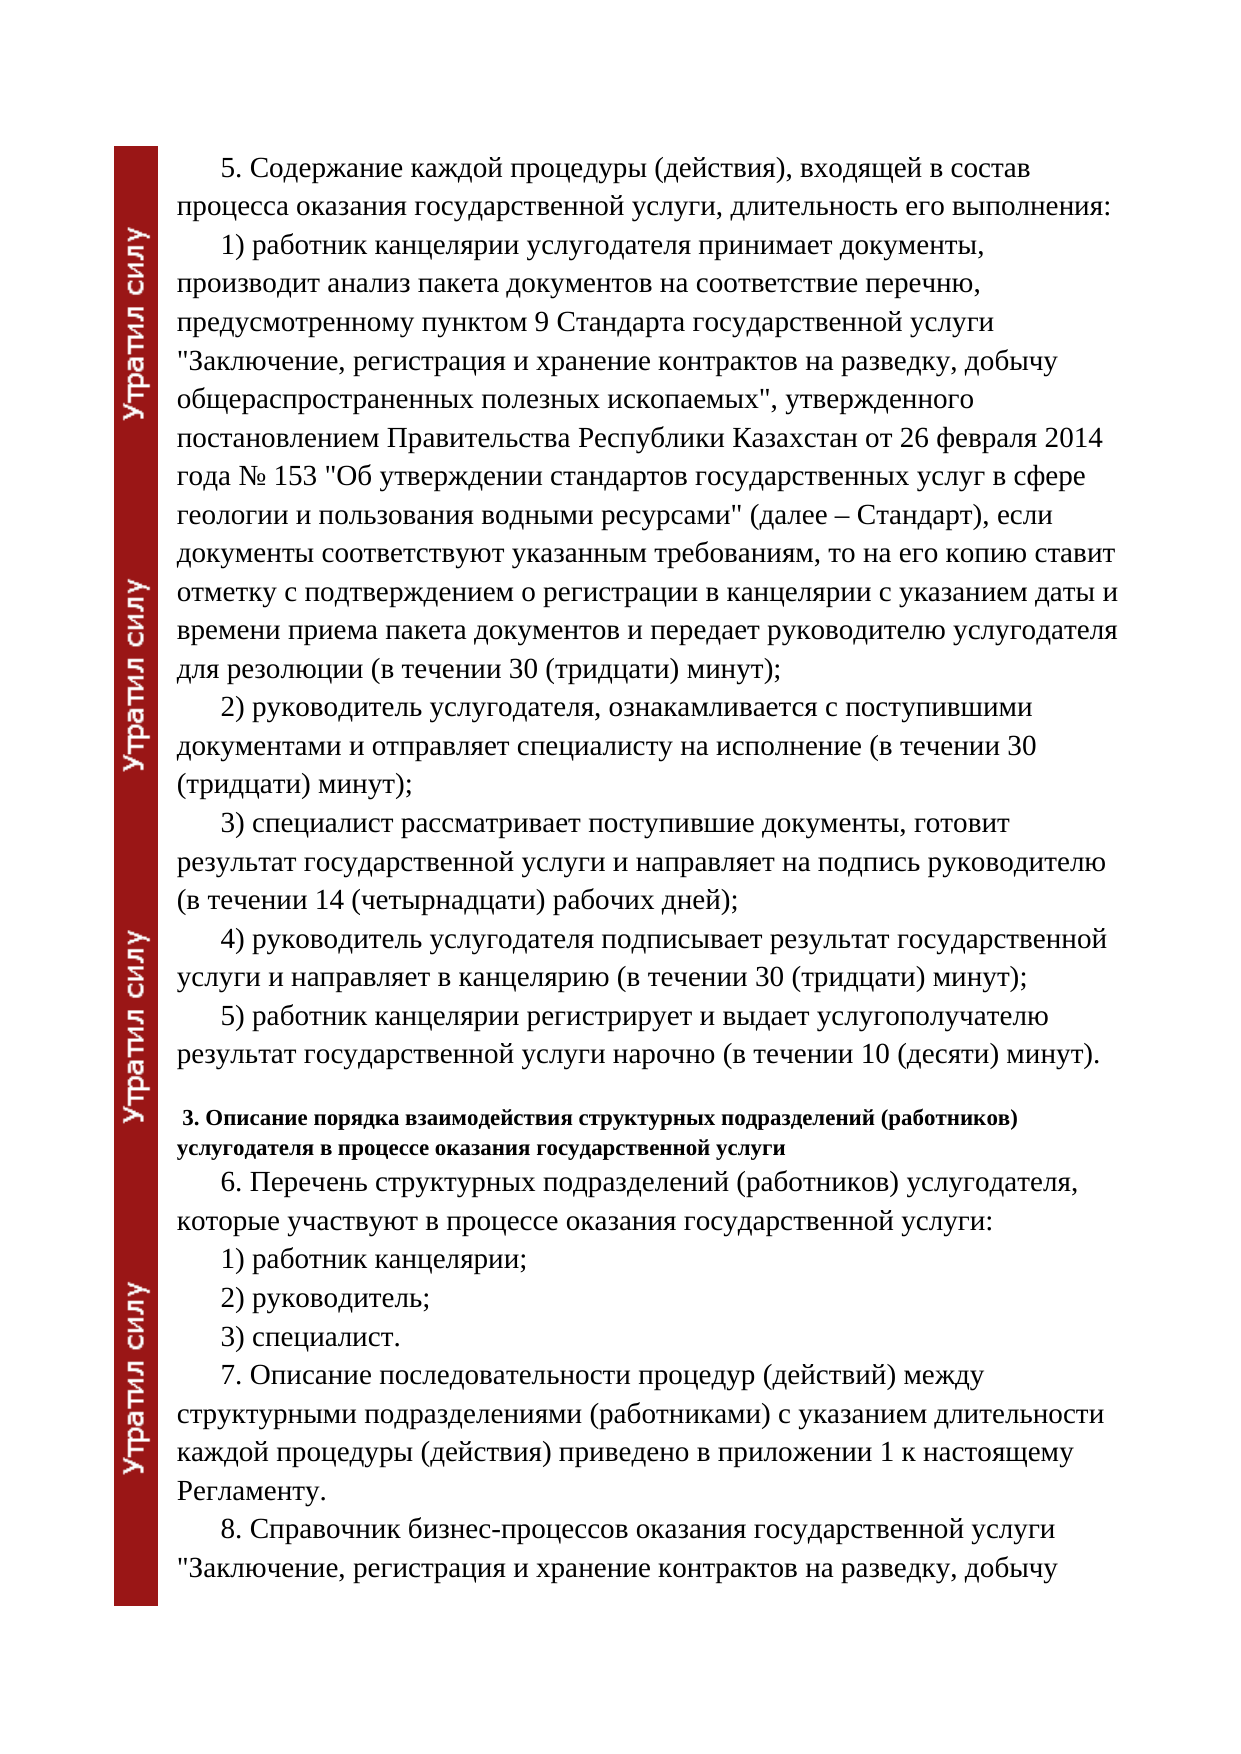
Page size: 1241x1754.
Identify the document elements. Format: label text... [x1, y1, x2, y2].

picture [114, 1100, 158, 1104]
picture [114, 146, 158, 150]
picture [114, 1583, 158, 1606]
text 3. Описание порядка взаимодействия структурных подразделений (работников) услугодателя в процессе оказания государственной услуги [112, 1104, 1128, 1161]
